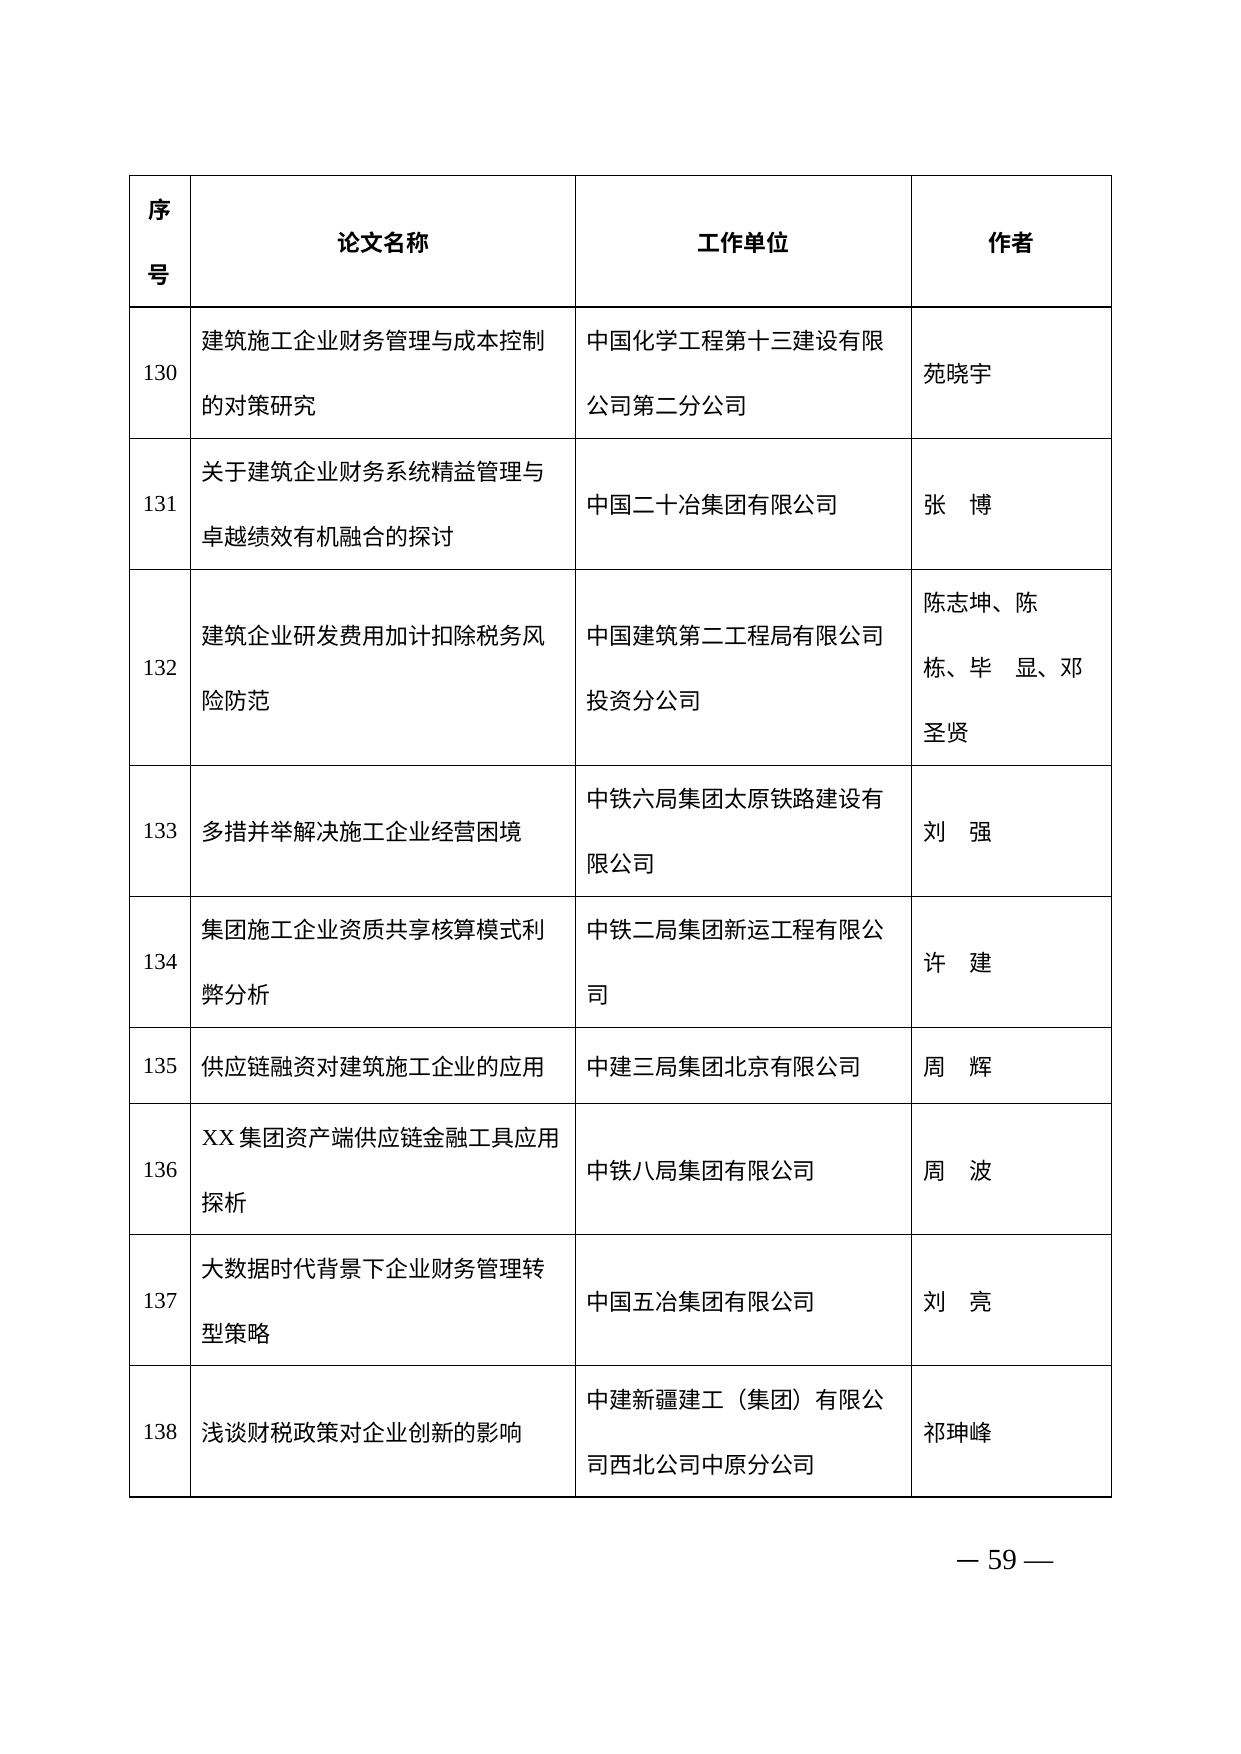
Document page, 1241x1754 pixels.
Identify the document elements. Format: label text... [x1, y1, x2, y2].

table_cell 132 [130, 570, 190, 764]
table_cell 祁珅峰 [912, 1366, 1111, 1496]
table_cell 中铁二局集团新运工程有限公司 [576, 897, 911, 1027]
table_cell 中建三局集团北京有限公司 [576, 1028, 911, 1103]
table_cell 许 建 [912, 897, 1111, 1027]
table_cell XX集团资产端供应链金融工具应用探析 [191, 1104, 575, 1234]
table_cell 陈志坤、陈 栋、毕 显、邓圣贤 [912, 570, 1111, 764]
table_cell 136 [130, 1104, 190, 1234]
table_header 作者 [912, 176, 1111, 306]
table_cell 供应链融资对建筑施工企业的应用 [191, 1028, 575, 1103]
table_cell 134 [130, 897, 190, 1027]
table_header 工作单位 [576, 176, 911, 306]
table_cell 建筑施工企业财务管理与成本控制的对策研究 [191, 308, 575, 437]
table_cell 138 [130, 1366, 190, 1496]
table_cell 刘 亮 [912, 1235, 1111, 1365]
table_cell 中国化学工程第十三建设有限公司第二分公司 [576, 308, 911, 437]
table_cell 大数据时代背景下企业财务管理转型策略 [191, 1235, 575, 1365]
table_cell 137 [130, 1235, 190, 1365]
table_cell 中国建筑第二工程局有限公司投资分公司 [576, 570, 911, 764]
table_cell 中国二十冶集团有限公司 [576, 439, 911, 568]
table_cell 集团施工企业资质共享核算模式利弊分析 [191, 897, 575, 1027]
table_cell 中铁八局集团有限公司 [576, 1104, 911, 1234]
table_cell 中铁六局集团太原铁路建设有限公司 [576, 766, 911, 896]
table_header 序号 [130, 176, 190, 306]
table_cell 关于建筑企业财务系统精益管理与卓越绩效有机融合的探讨 [191, 439, 575, 568]
table_cell 中国五冶集团有限公司 [576, 1235, 911, 1365]
table_cell 131 [130, 439, 190, 568]
table_header 论文名称 [191, 176, 575, 306]
table_cell 135 [130, 1028, 190, 1103]
table_cell 130 [130, 308, 190, 437]
table_cell 浅谈财税政策对企业创新的影响 [191, 1366, 575, 1496]
table_cell 刘 强 [912, 766, 1111, 896]
table_cell 苑晓宇 [912, 308, 1111, 437]
table_cell 中建新疆建工（集团）有限公司西北公司中原分公司 [576, 1366, 911, 1496]
table_cell 周 辉 [912, 1028, 1111, 1103]
table_cell 多措并举解决施工企业经营困境 [191, 766, 575, 896]
table_cell 建筑企业研发费用加计扣除税务风险防范 [191, 570, 575, 764]
table_cell 张 博 [912, 439, 1111, 568]
table_cell 133 [130, 766, 190, 896]
table_cell 周 波 [912, 1104, 1111, 1234]
